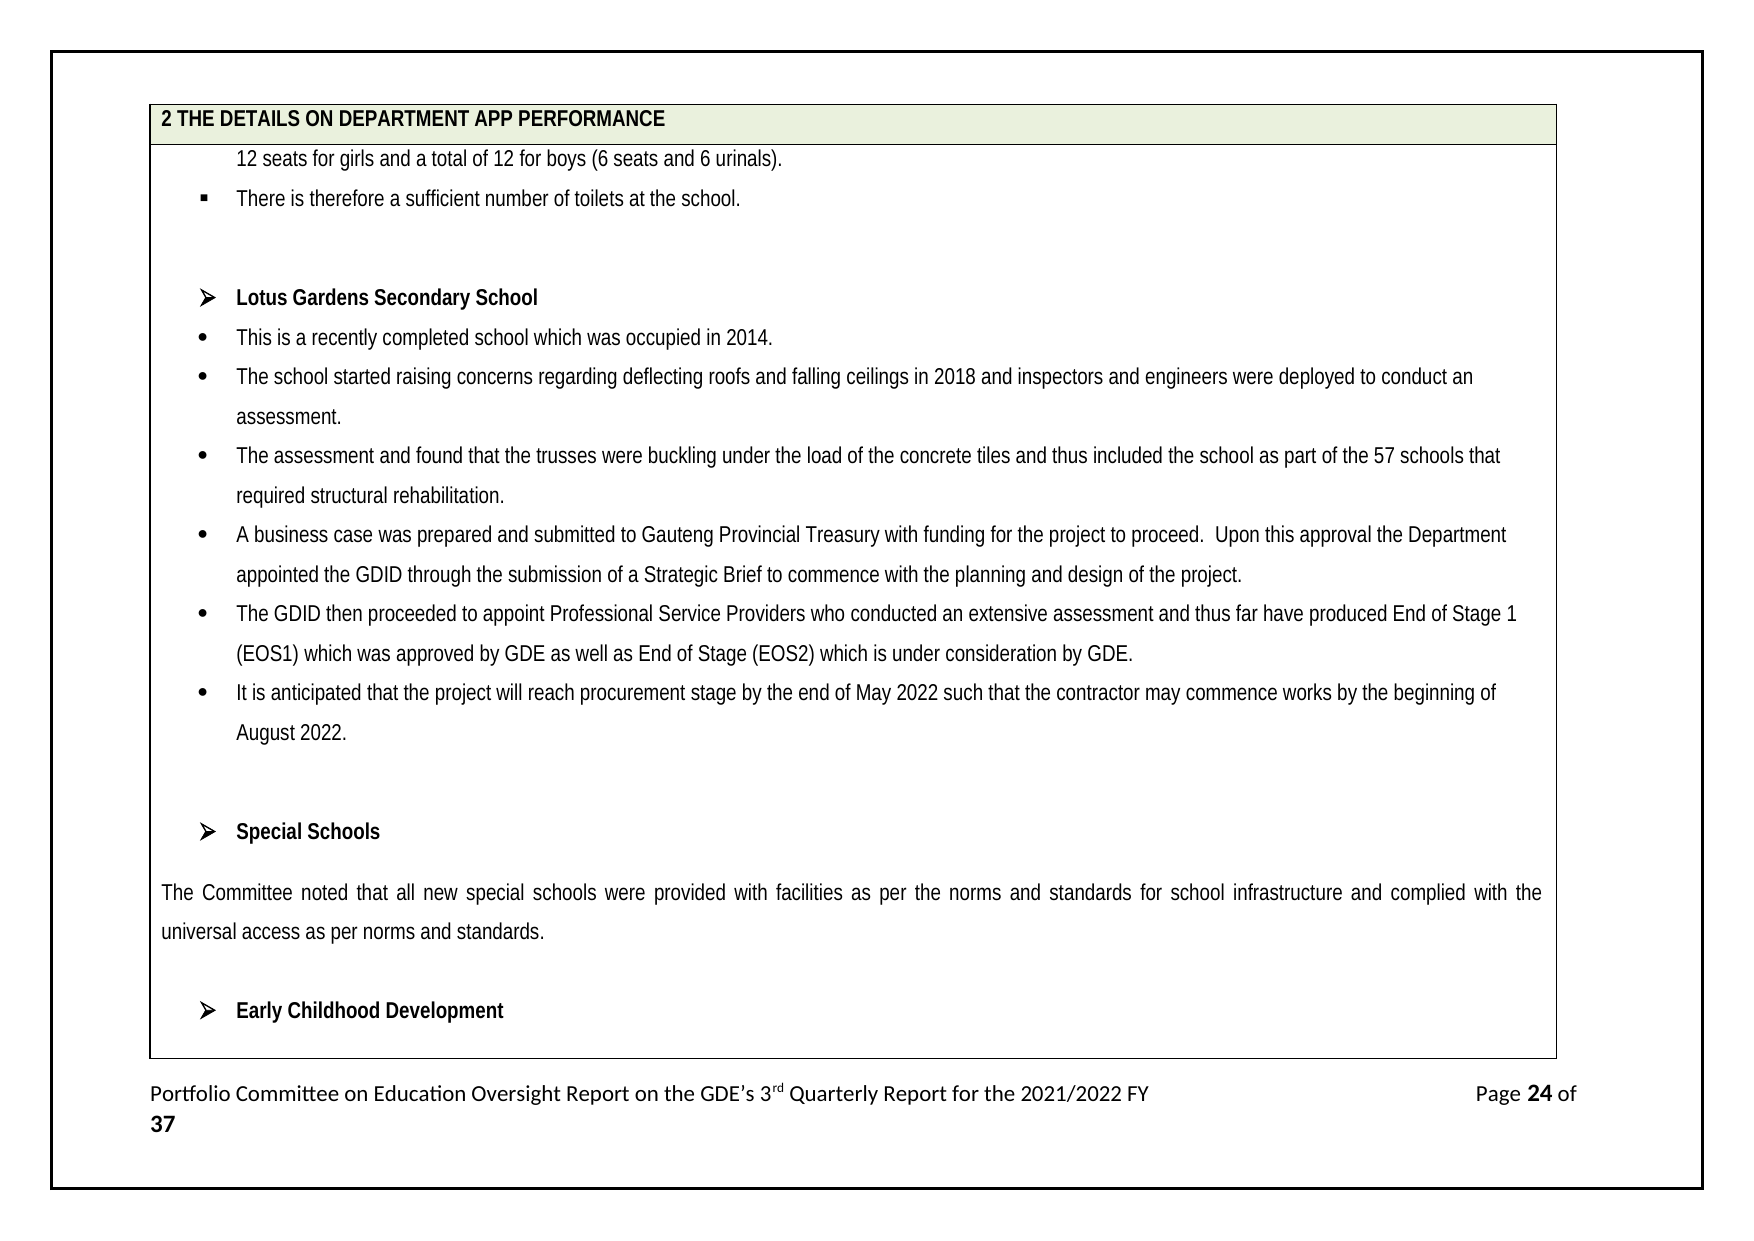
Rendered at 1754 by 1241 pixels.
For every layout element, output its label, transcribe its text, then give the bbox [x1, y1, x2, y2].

table_header 2 THE DETAILS ON DEPARTMENT APP PERFORMANCE [151, 105, 1556, 144]
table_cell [151, 145, 1556, 1057]
